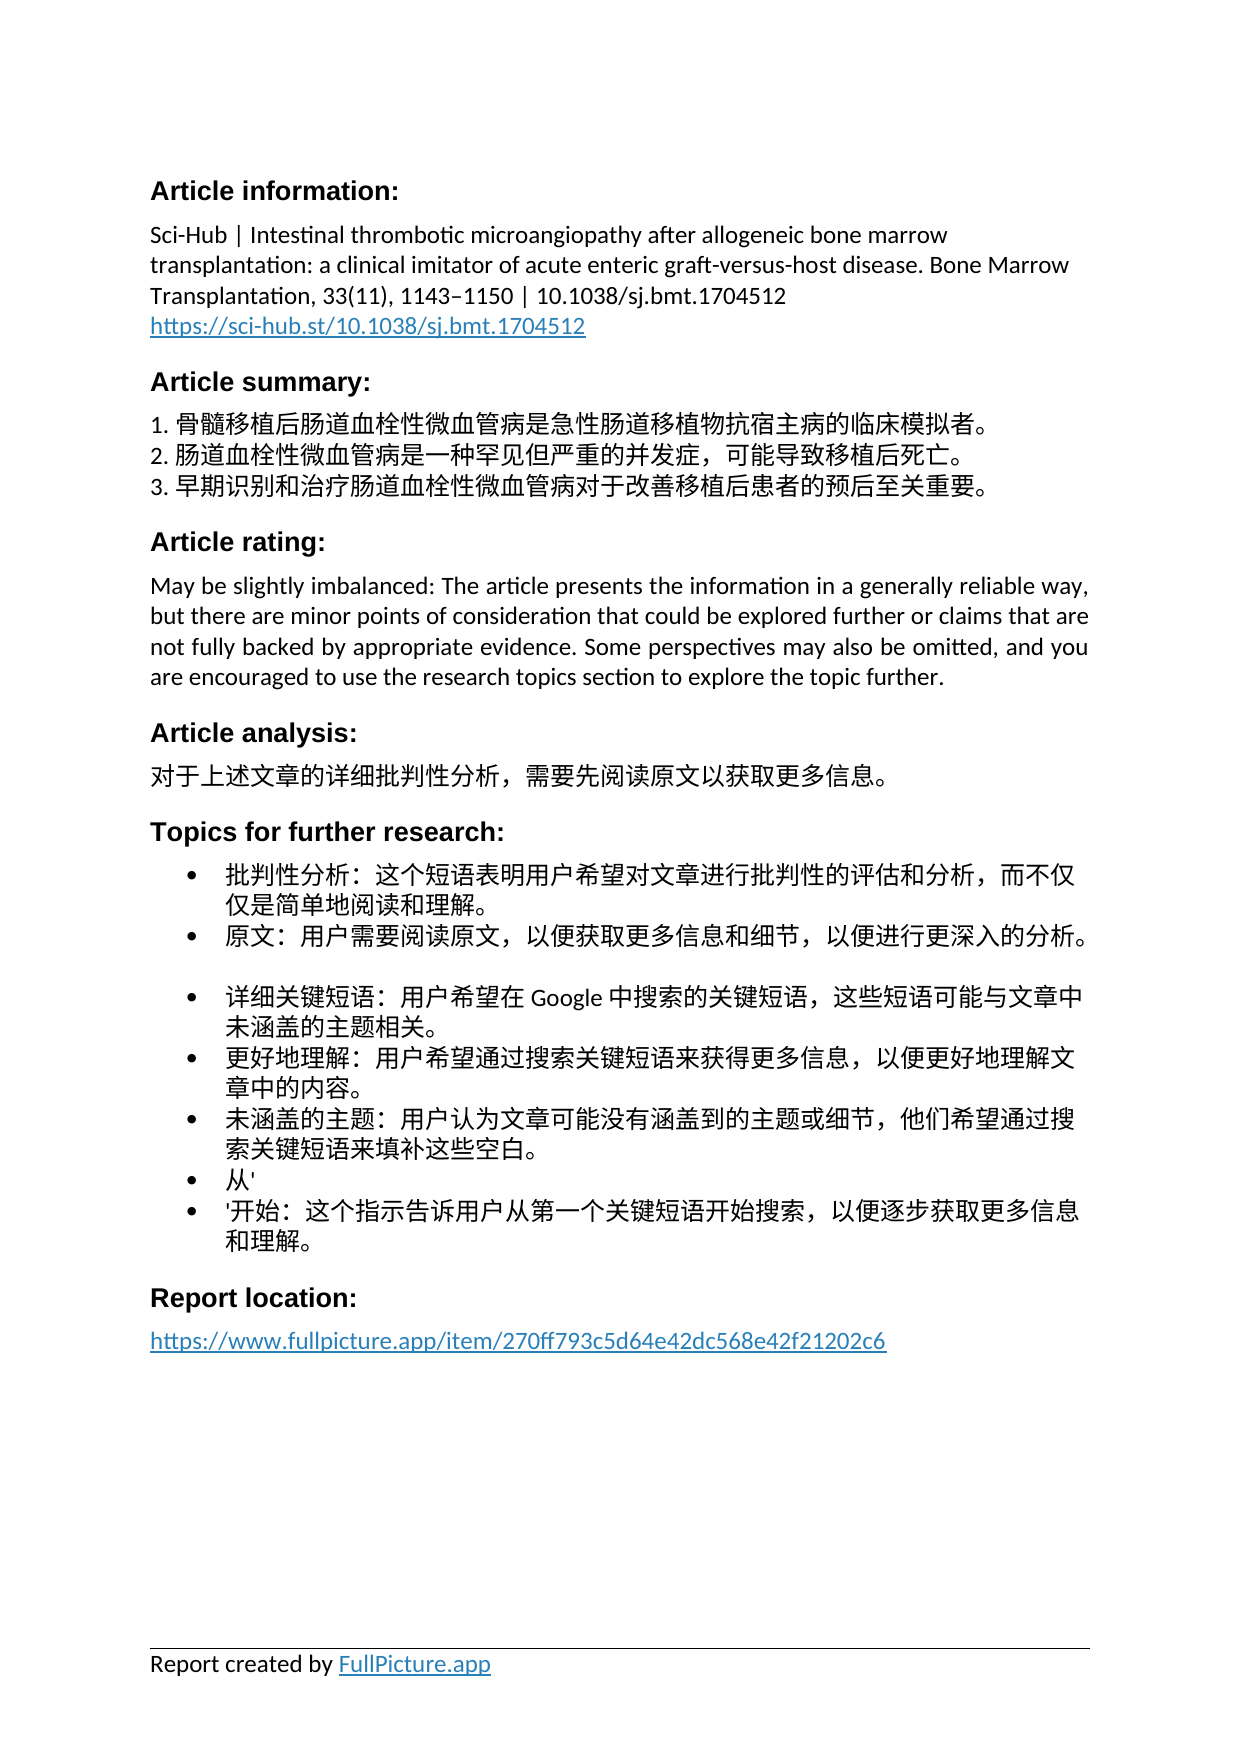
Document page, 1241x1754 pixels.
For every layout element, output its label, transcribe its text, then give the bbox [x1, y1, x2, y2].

text 2. 肠道血栓性微血管病是一种罕见但严重的并发症，可能导致移植后死亡。 [150, 440, 1090, 471]
list 原文：用户需要阅读原文，以便获取更多信息和细节，以便进行更深入的分析。 [187, 921, 1090, 982]
list 详细关键短语：用户希望在 Google 中搜索的关键短语，这些短语可能与文章中未涵盖的主题相关。 [187, 982, 1090, 1043]
list 未涵盖的主题：用户认为文章可能没有涵盖到的主题或细节，他们希望通过搜索关键短语来填补这些空白。 [187, 1104, 1090, 1165]
text Sci-Hub | Intestinal thrombotic microangiopathy after allogeneic bone marrow transplantation: a clinical imitator of acute enteric graft-versus-host disease. Bone Marrow Transplantation, 33(11), 1143–1150 | 10.1038/sj.bmt.1704512https://sci-hub.st/10.1038/sj.bmt.1704512 [150, 219, 1090, 341]
list 更好地理解：用户希望通过搜索关键短语来获得更多信息，以便更好地理解文章中的内容。 [187, 1043, 1090, 1104]
subtitle Article summary: [150, 366, 1090, 397]
text https://www.fullpicture.app/item/270ff793c5d64e42dc568e42f21202c6 [150, 1326, 1090, 1356]
subtitle Article analysis: [150, 717, 1090, 748]
text 3. 早期识别和治疗肠道血栓性微血管病对于改善移植后患者的预后至关重要。 [150, 471, 1090, 501]
list 从' [187, 1165, 1090, 1196]
list '开始：这个指示告诉用户从第一个关键短语开始搜索，以便逐步获取更多信息和理解。 [187, 1196, 1090, 1257]
list 批判性分析：这个短语表明用户希望对文章进行批判性的评估和分析，而不仅仅是简单地阅读和理解。 [187, 860, 1090, 921]
subtitle Article information: [150, 175, 1090, 206]
text 1. 骨髓移植后肠道血栓性微血管病是急性肠道移植物抗宿主病的临床模拟者。 [150, 409, 1090, 440]
subtitle Report location: [150, 1282, 1090, 1313]
subtitle Topics for further research: [150, 816, 1090, 847]
text 对于上述文章的详细批判性分析，需要先阅读原文以获取更多信息。 [150, 761, 1090, 791]
subtitle Article rating: [150, 526, 1090, 557]
text May be slightly imbalanced: The article presents the information in a generally reliable way, but there are minor points of consideration that could be explored further or claims that are not fully backed by appropriate evidence. Some perspectives may also be omitted, and you are encouraged to use the research topics section to explore the topic further. [150, 570, 1090, 692]
